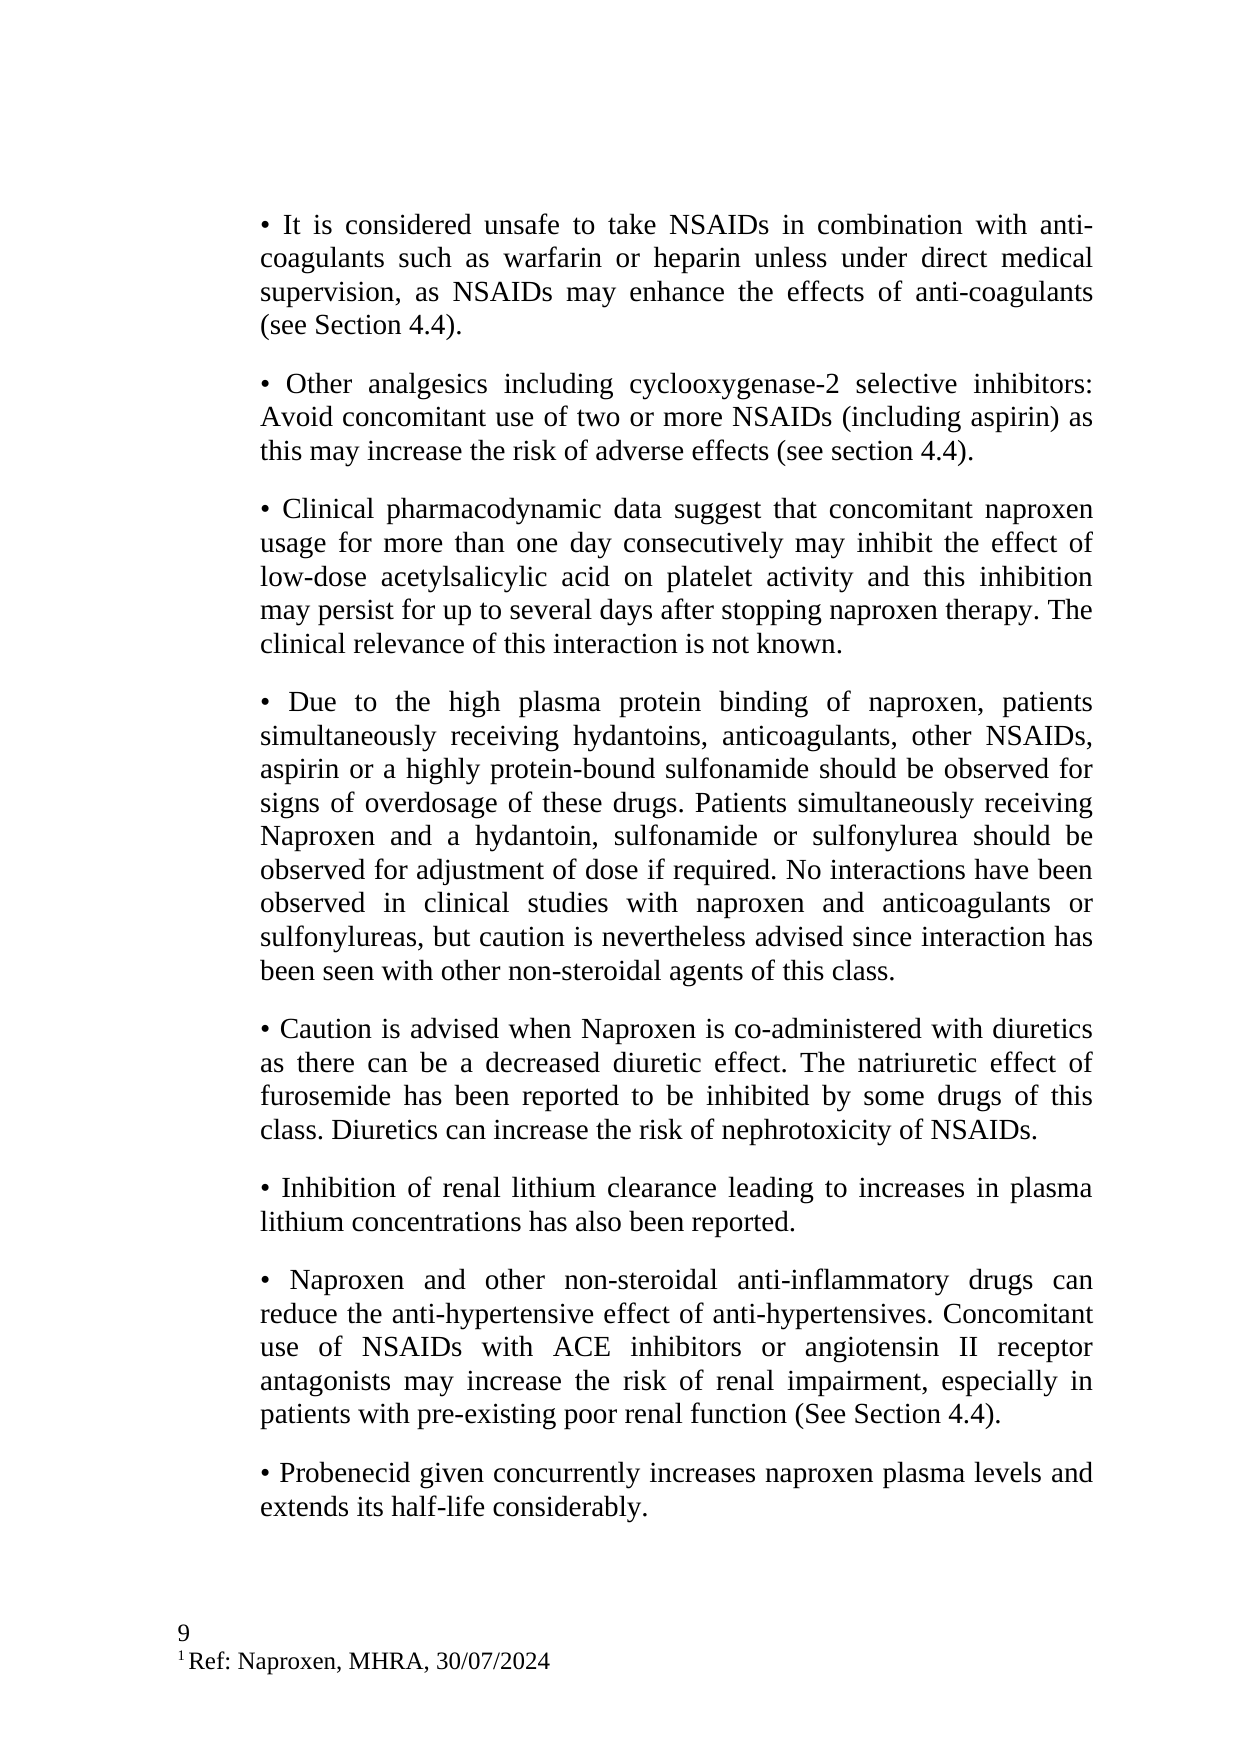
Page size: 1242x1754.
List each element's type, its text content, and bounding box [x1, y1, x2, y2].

text • Caution is advised when Naproxen is co-administered with diuretics as there can be a decreased diuretic effect. The natriuretic effect of furosemide has been reported to be inhibited by some drugs of this class. Diuretics can increase the risk of nephrotoxicity of NSAIDs. [260, 1011, 1094, 1145]
text • Due to the high plasma protein binding of naproxen, patients simultaneously receiving hydantoins, anticoagulants, other NSAIDs, aspirin or a highly protein-bound sulfonamide should be observed for signs of overdosage of these drugs. Patients simultaneously receiving Naproxen and a hydantoin, sulfonamide or sulfonylurea should be observed for adjustment of dose if required. No interactions have been observed in clinical studies with naproxen and anticoagulants or sulfonylureas, but caution is nevertheless advised since interaction has been seen with other non-steroidal agents of this class. [260, 684, 1094, 986]
text • It is considered unsafe to take NSAIDs in combination with anti-coagulants such as warfarin or heparin unless under direct medical supervision, as NSAIDs may enhance the effects of anti-coagulants (see Section 4.4). [260, 207, 1094, 341]
text • Other analgesics including cyclooxygenase-2 selective inhibitors: Avoid concomitant use of two or more NSAIDs (including aspirin) as this may increase the risk of adverse effects (see section 4.4). [260, 366, 1094, 467]
text • Inhibition of renal lithium clearance leading to increases in plasma lithium concentrations has also been reported. [260, 1170, 1094, 1237]
text • Clinical pharmacodynamic data suggest that concomitant naproxen usage for more than one day consecutively may inhibit the effect of low-dose acetylsalicylic acid on platelet activity and this inhibition may persist for up to several days after stopping naproxen therapy. The clinical relevance of this interaction is not known. [260, 492, 1094, 659]
text • Naproxen and other non-steroidal anti-inflammatory drugs can reduce the anti-hypertensive effect of anti-hypertensives. Concomitant use of NSAIDs with ACE inhibitors or angiotensin II receptor antagonists may increase the risk of renal impairment, especially in patients with pre-existing poor renal function (See Section 4.4). [260, 1262, 1094, 1430]
text • Probenecid given concurrently increases naproxen plasma levels and extends its half-life considerably. [260, 1455, 1094, 1522]
